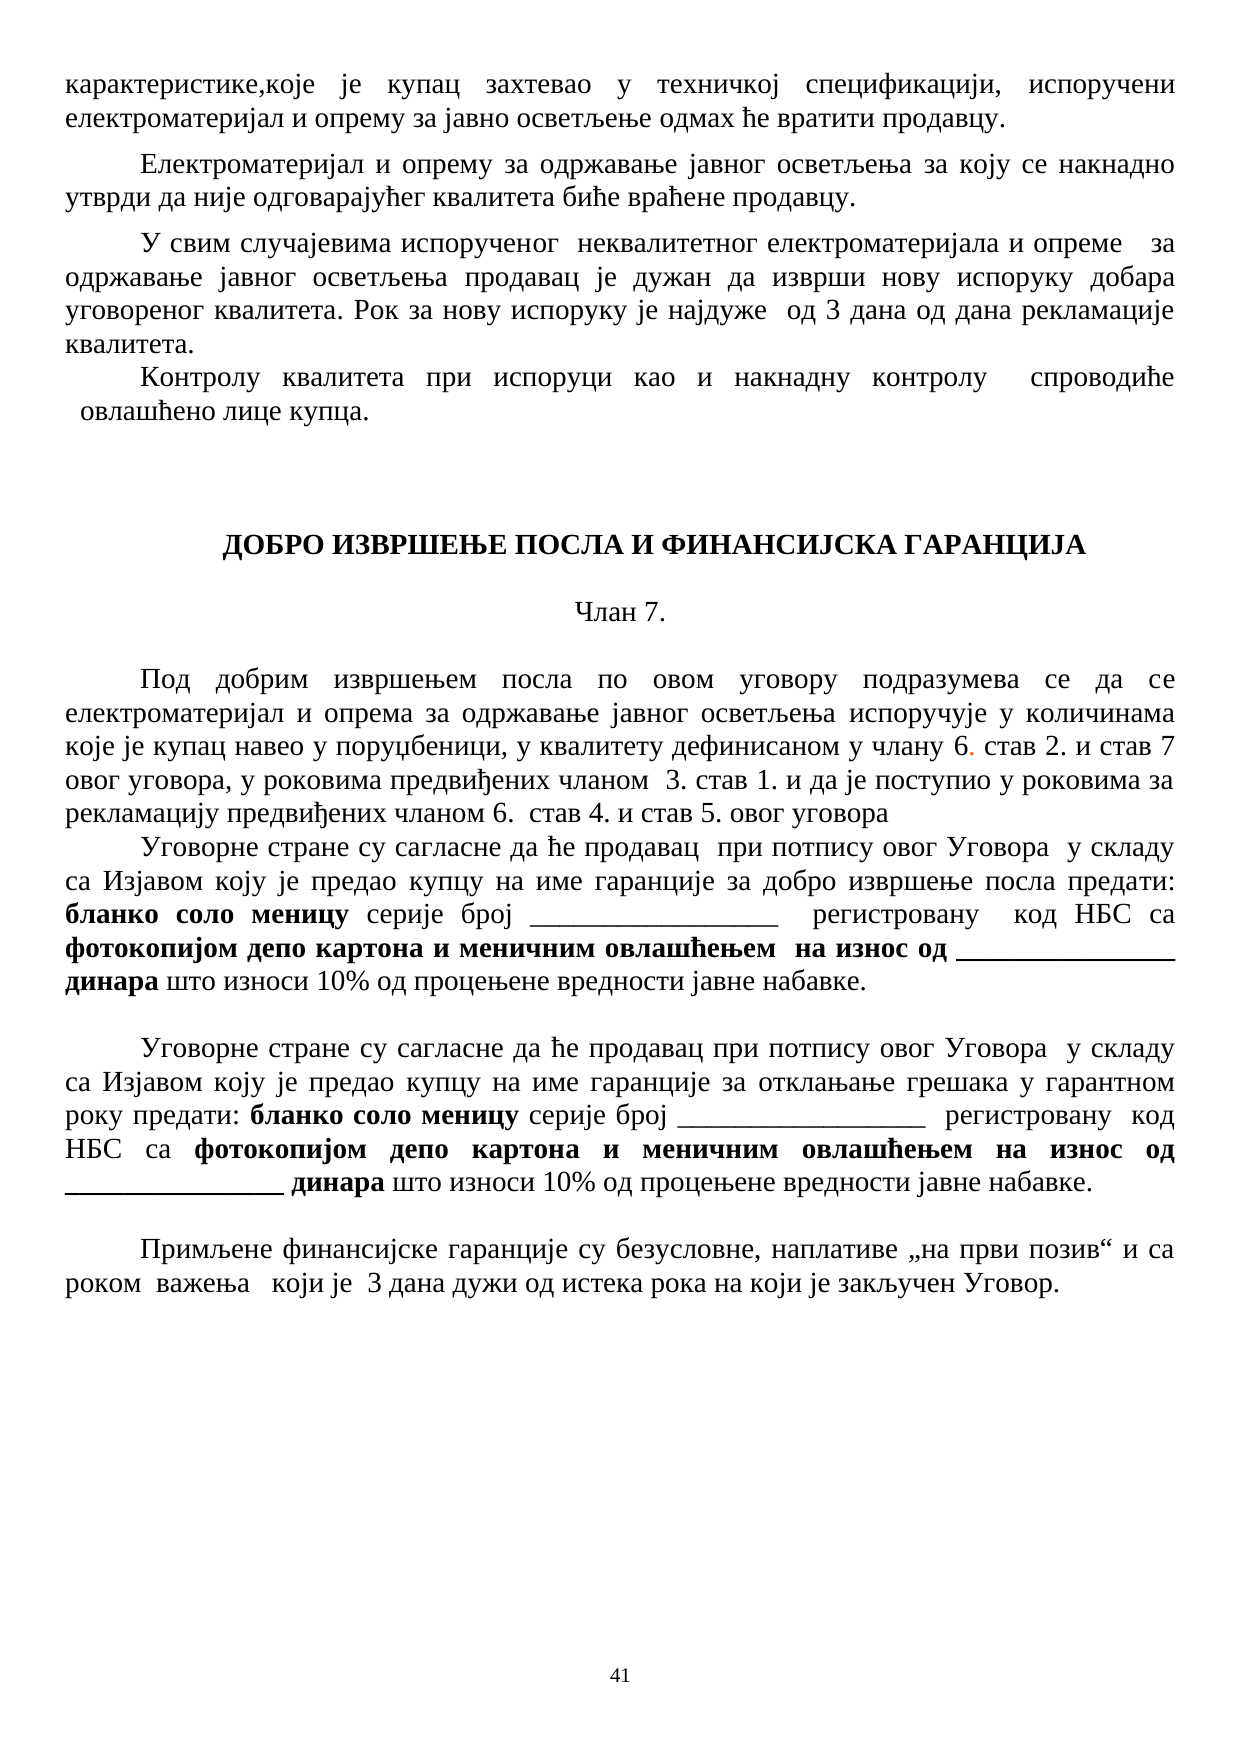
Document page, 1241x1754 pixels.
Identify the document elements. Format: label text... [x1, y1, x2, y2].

text ДОБРО ИЗВРШЕЊЕ ПОСЛА И ФИНАНСИЈСКА ГАРАНЦИЈА [140, 527, 1175, 561]
text У свим случајевима испорученог неквалитетног електроматеријала и опреме за одржавање јавног осветљења продавац је дужан да изврши нову испоруку добара уговореног квалитета. Рок за нову испоруку је најдуже од 3 дана од дана рекламације квалитета. [65, 225, 1175, 359]
text Члан 7. [65, 594, 1175, 628]
text Под добрим извршењем посла по овом уговору подразумева се да се електроматеријал и опрема за одржавање јавног осветљења испоручује у количинама које је купац навео у поруџбеници, у квалитету дефинисаном у члану 6. став 2. и став 7 овог уговора, у роковима предвиђених чланом 3. став 1. и да је поступио у роковима за рекламацију предвиђених чланом 6. став 4. и став 5. овог уговора [65, 661, 1175, 829]
text Примљене финансијске гаранције су безусловне, наплативе „на први позив“ и са роком важења који је 3 дана дужи од истека рока на који је закључен Уговор. [65, 1232, 1175, 1299]
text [65, 66, 1175, 133]
text Контролу квалитета при испоруци као и накнадну контролу спроводиће овлашћено лице купца. [80, 359, 1175, 427]
text Електроматеријал и опрему за одржавање јавног осветљења за коју се накнадно утврди да није одговарајућег квалитета биће враћене продавцу. [65, 146, 1175, 213]
text Уговорне стране су сагласне да ће продавац при потпису овог Уговора у складу са Изјавом коју је предао купцу на име гаранције за добро извршење посла предати: бланко соло меницу серије број _________________ регистровану код НБС са фотокопијом депо картона и меничним овлашћењем на износ од _______________ динара што износи 10% од процењене вредности јавне набавке. [65, 829, 1175, 997]
text Уговорне стране су сагласне да ће продавац при потпису овог Уговора у складу са Изјавом коју је предао купцу на име гаранције за отклањање грешака у гарантном року предати: бланко соло меницу серије број _________________ регистровану код НБС са фотокопијом депо картона и меничним овлашћењем на износ од _______________ динара што износи 10% од процењене вредности јавне набавке. [65, 1030, 1175, 1198]
